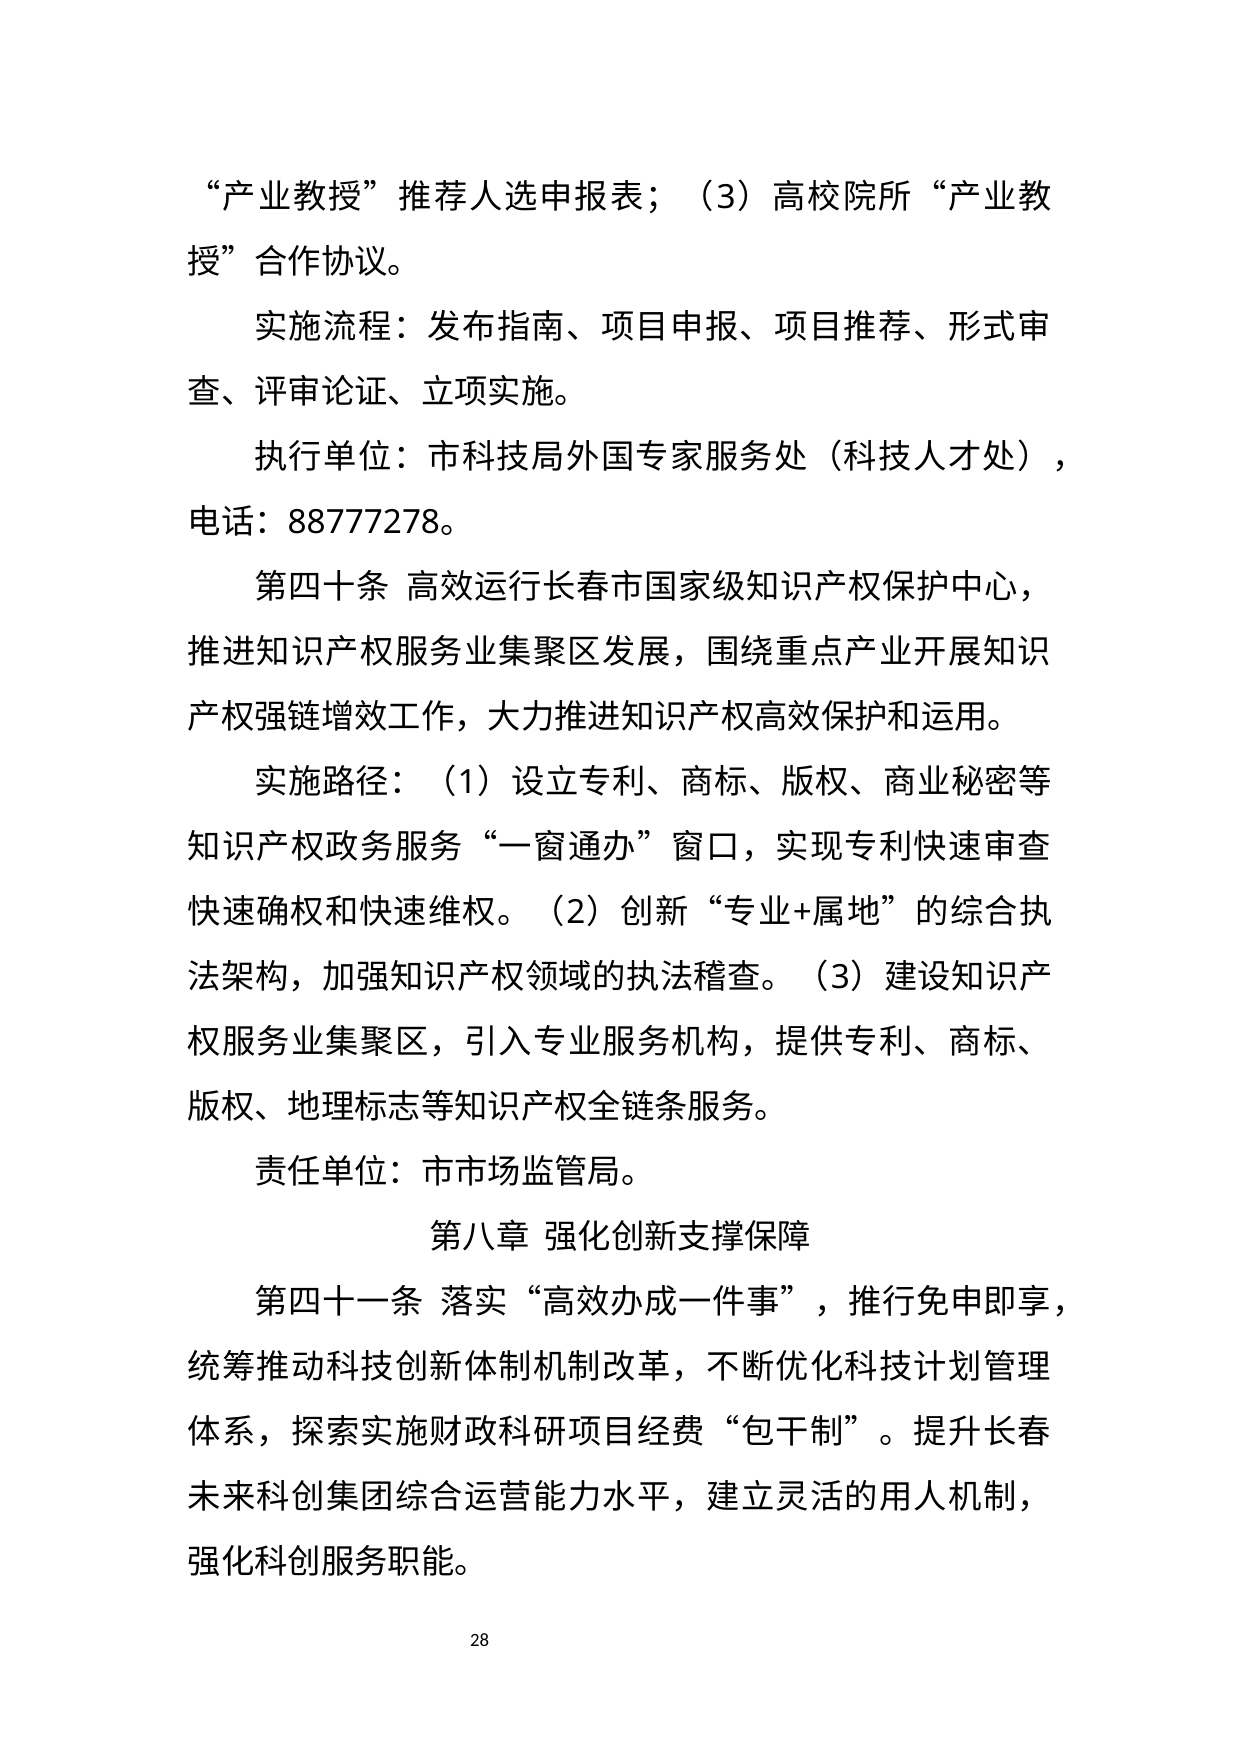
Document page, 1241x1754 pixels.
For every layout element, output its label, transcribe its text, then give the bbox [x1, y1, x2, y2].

text 第四十一条 落实“高效办成一件事”，推行免申即享，统筹推动科技创新体制机制改革，不断优化科技计划管理体系，探索实施财政科研项目经费“包干制”。提升长春未来科创集团综合运营能力水平，建立灵活的用人机制，强化科创服务职能。 [187, 1267, 1053, 1592]
text 实施路径：（1）设立专利、商标、版权、商业秘密等知识产权政务服务“一窗通办”窗口，实现专利快速审查、快速确权和快速维权。（2）创新“专业+属地”的综合执法架构，加强知识产权领域的执法稽查。（3）建设知识产权服务业集聚区，引入专业服务机构，提供专利、商标、版权、地理标志等知识产权全链条服务。 [187, 747, 1053, 1137]
text 第八章 强化创新支撑保障 [187, 1202, 1053, 1267]
text 实施流程：发布指南、项目申报、项目推荐、形式审查、评审论证、立项实施。 [187, 292, 1053, 422]
text 第四十条 高效运行长春市国家级知识产权保护中心，推进知识产权服务业集聚区发展，围绕重点产业开展知识产权强链增效工作，大力推进知识产权高效保护和运用。 [187, 552, 1053, 747]
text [187, 162, 1053, 292]
text 执行单位：市科技局外国专家服务处（科技人才处），电话：88777278。 [187, 422, 1053, 552]
text 责任单位：市市场监管局。 [187, 1137, 1053, 1202]
